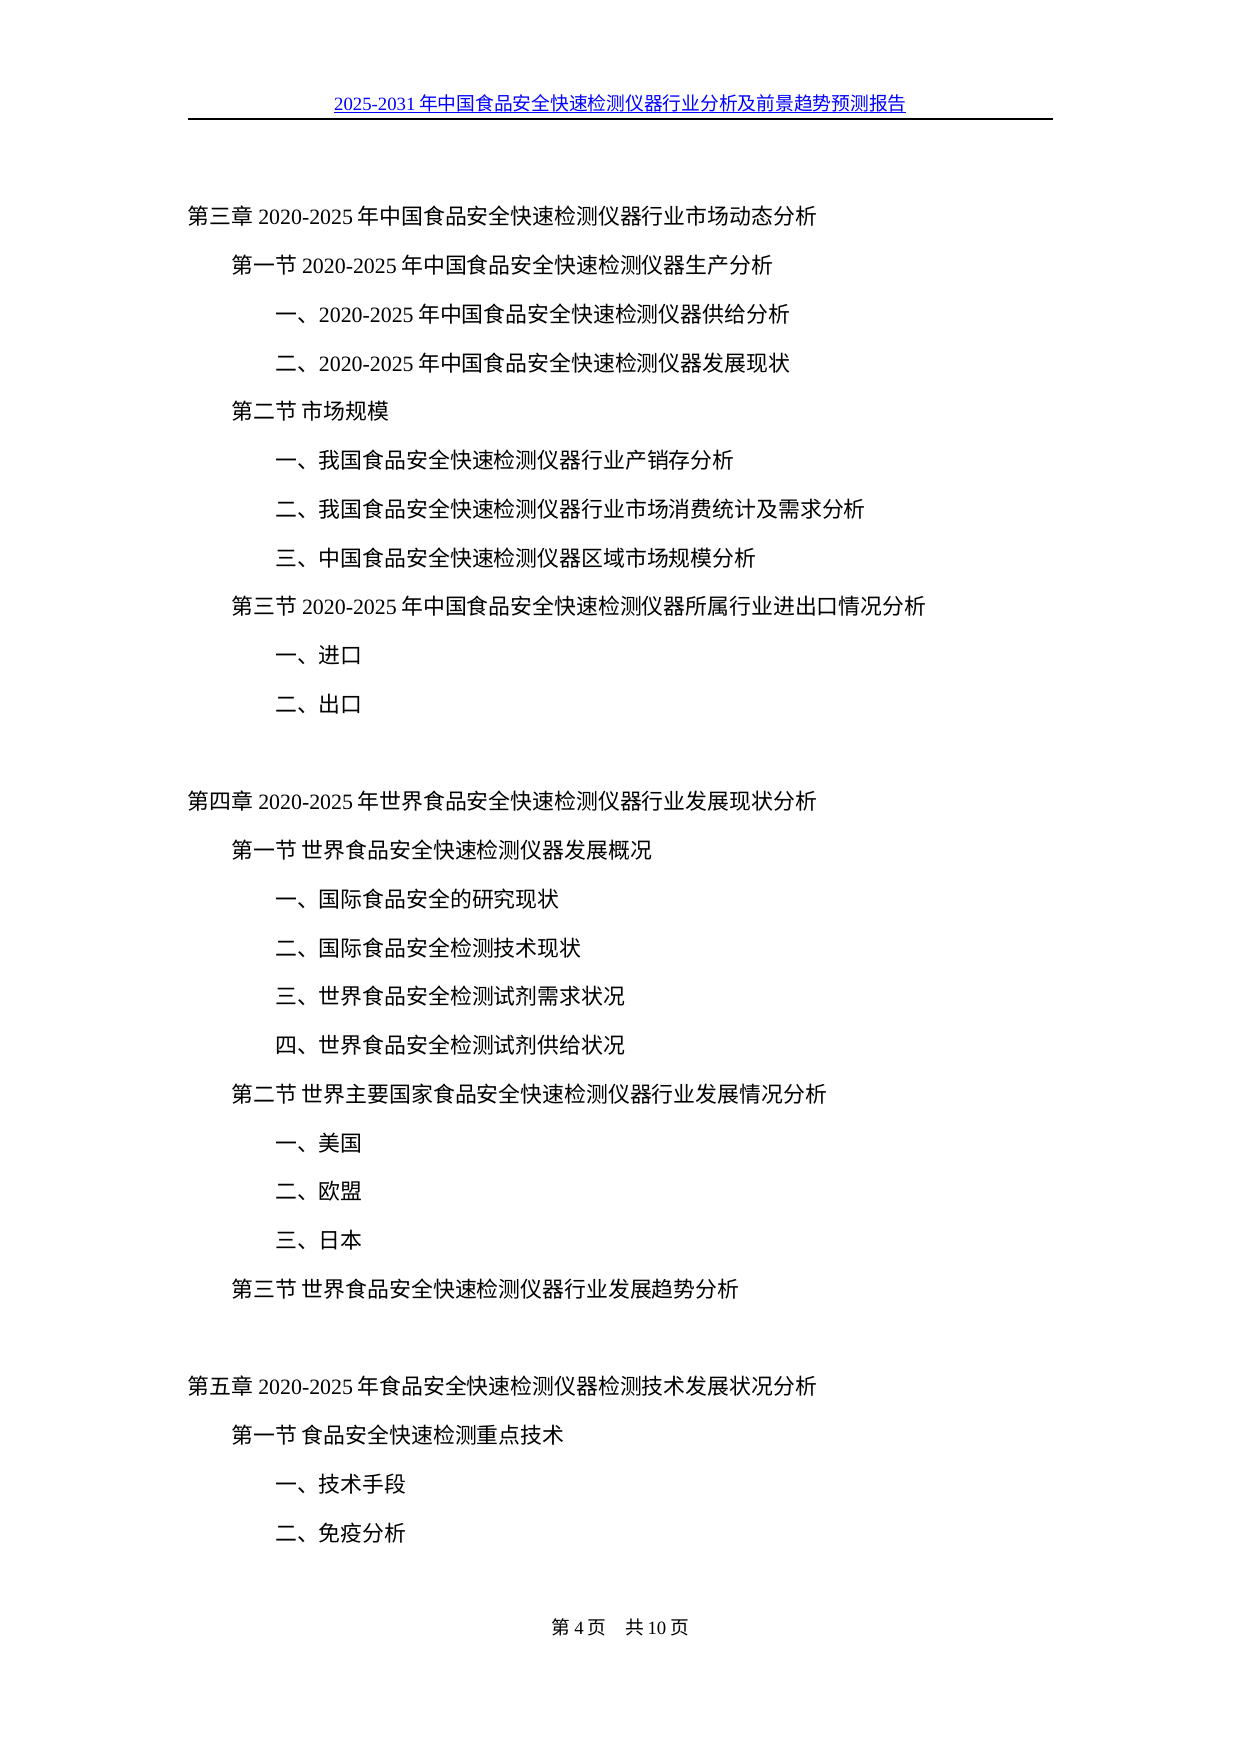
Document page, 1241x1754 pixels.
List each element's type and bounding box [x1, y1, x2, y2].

text [187, 150, 1053, 1548]
